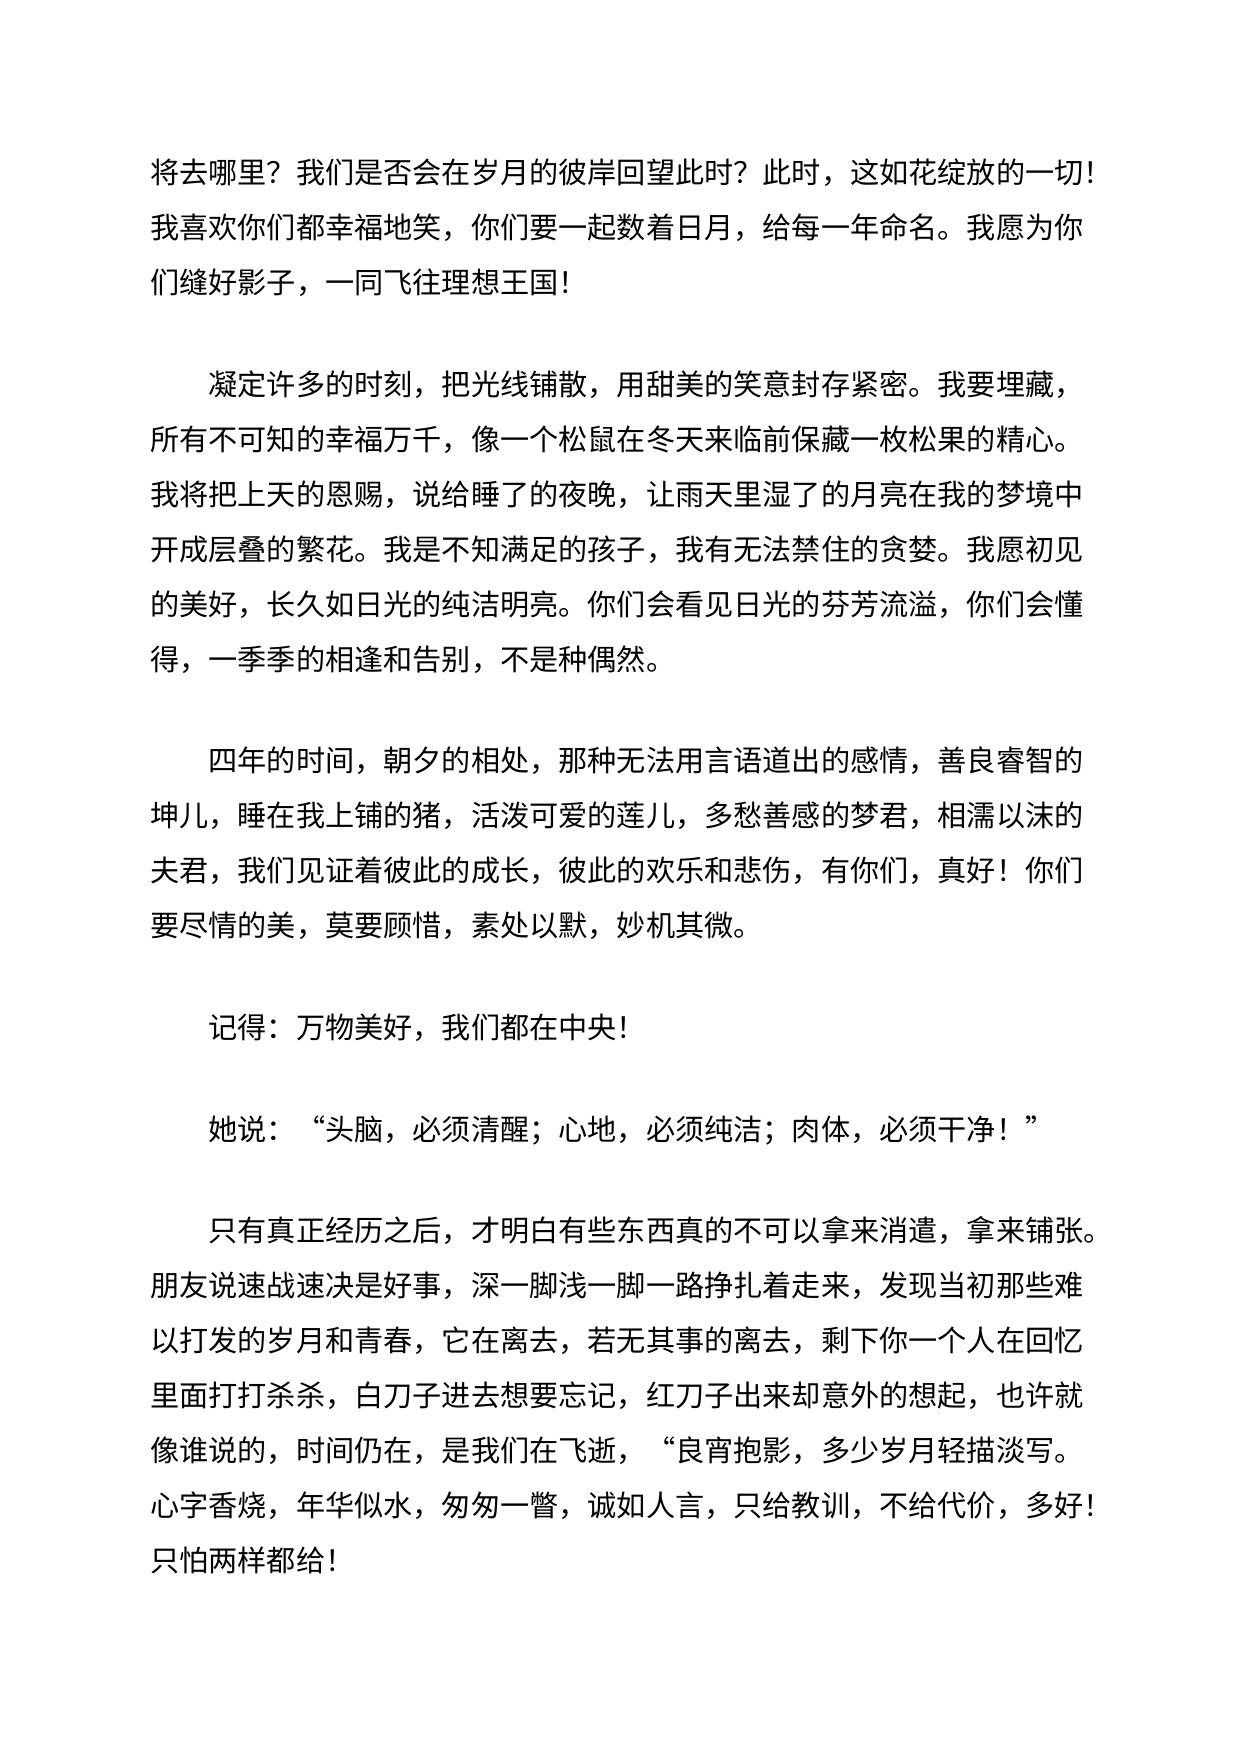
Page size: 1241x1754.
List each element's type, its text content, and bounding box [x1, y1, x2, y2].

text 记得：万物美好，我们都在中央！ [150, 1004, 1090, 1047]
text 凝定许多的时刻，把光线铺散，用甜美的笑意封存紧密。我要埋藏，所有不可知的幸福万千，像一个松鼠在冬天来临前保藏一枚松果的精心。我将把上天的恩赐，说给睡了的夜晚，让雨天里湿了的月亮在我的梦境中开成层叠的繁花。我是不知满足的孩子，我有无法禁住的贪婪。我愿初见的美好，长久如日光的纯洁明亮。你们会看见日光的芬芳流溢，你们会懂得，一季季的相逢和告别，不是种偶然。 [150, 362, 1090, 678]
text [150, 150, 1090, 302]
text 只有真正经历之后，才明白有些东西真的不可以拿来消遣，拿来铺张。朋友说速战速决是好事，深一脚浅一脚一路挣扎着走来，发现当初那些难以打发的岁月和青春，它在离去，若无其事的离去，剩下你一个人在回忆里面打打杀杀，白刀子进去想要忘记，红刀子出来却意外的想起，也许就像谁说的，时间仍在，是我们在飞逝，“良宵抱影，多少岁月轻描淡写。心字香烧，年华似水，匆匆一瞥，诚如人言，只给教训，不给代价，多好！只怕两样都给！ [150, 1208, 1090, 1579]
text 她说：“头脑，必须清醒；心地，必须纯洁；肉体，必须干净！” [150, 1106, 1090, 1148]
text 四年的时间，朝夕的相处，那种无法用言语道出的感情，善良睿智的坤儿，睡在我上铺的猪，活泼可爱的莲儿，多愁善感的梦君，相濡以沫的夫君，我们见证着彼此的成长，彼此的欢乐和悲伤，有你们，真好！你们要尽情的美，莫要顾惜，素处以默，妙机其微。 [150, 738, 1090, 945]
